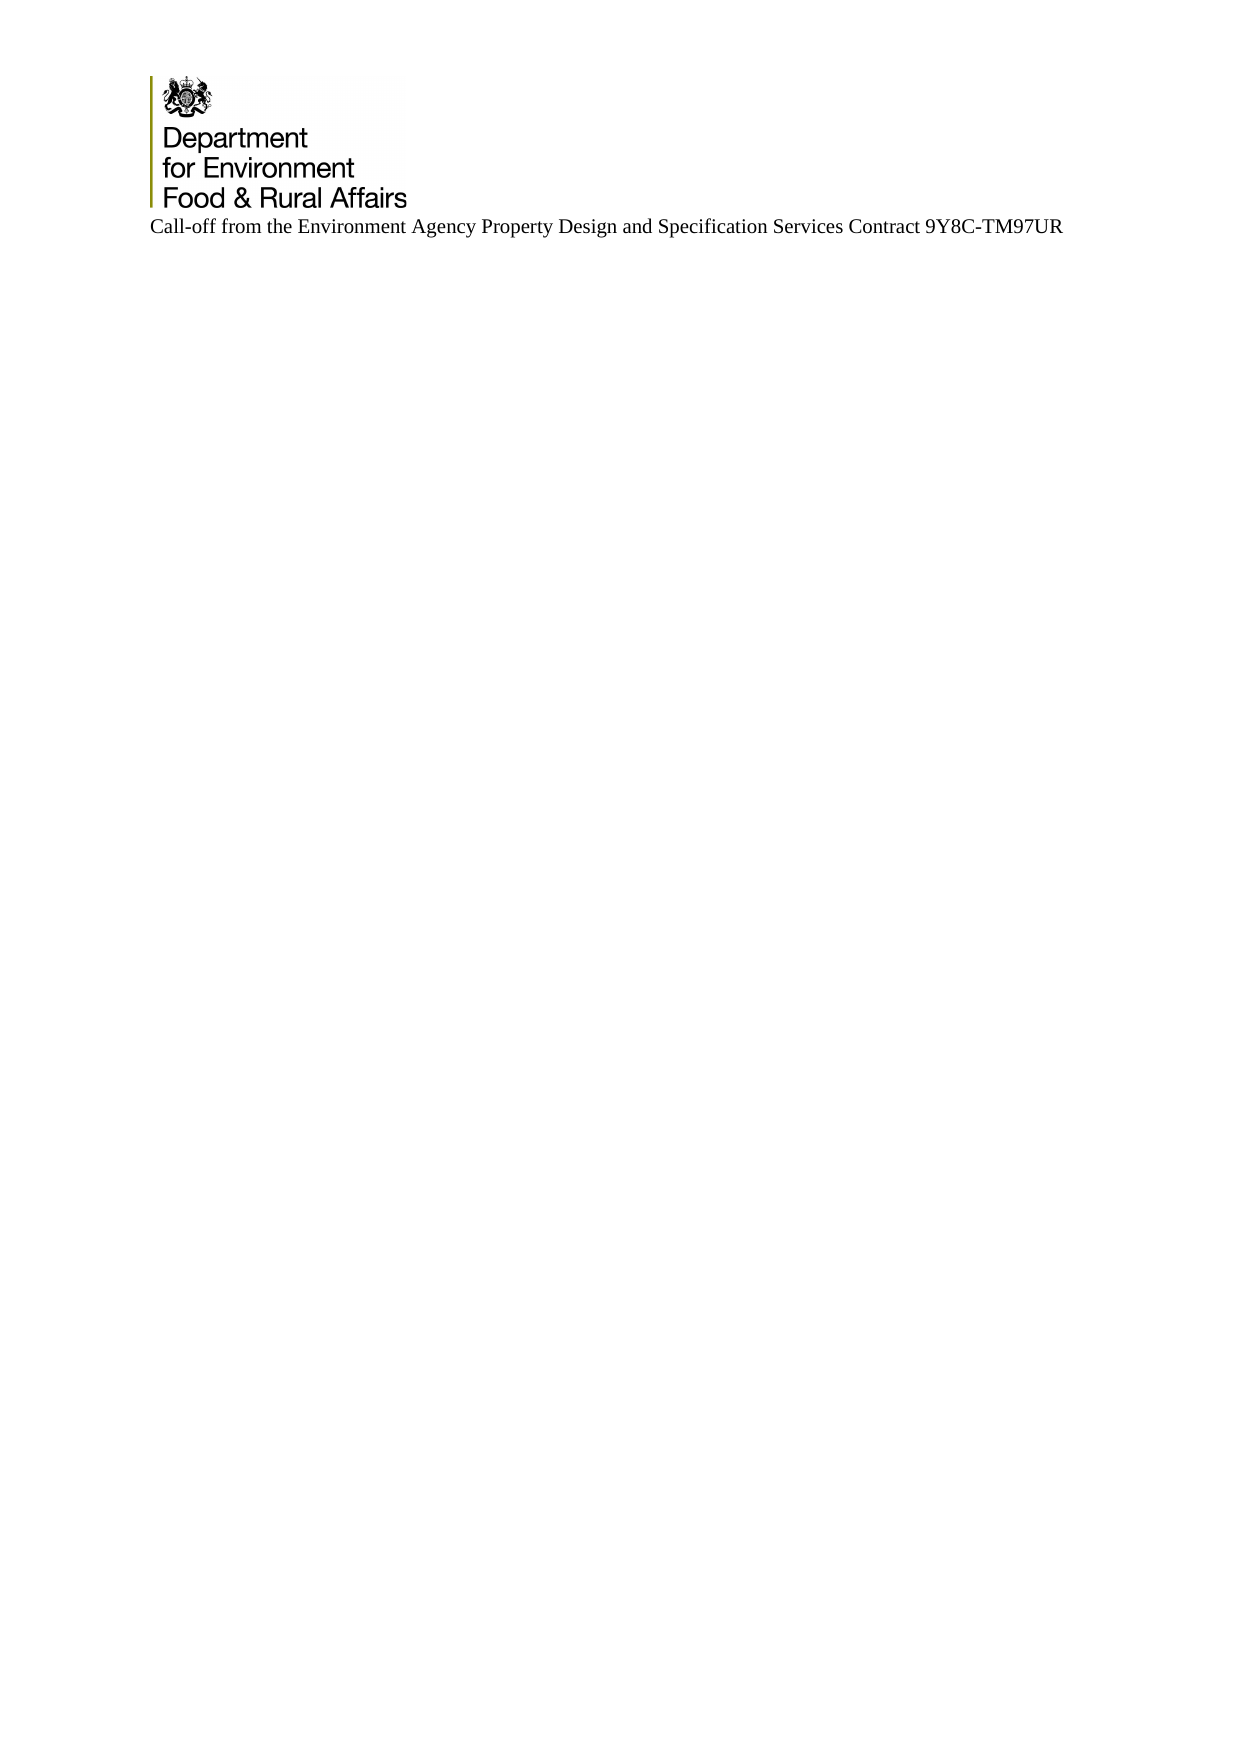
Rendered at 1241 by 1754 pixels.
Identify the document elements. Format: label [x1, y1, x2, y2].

picture [150, 76, 407, 208]
